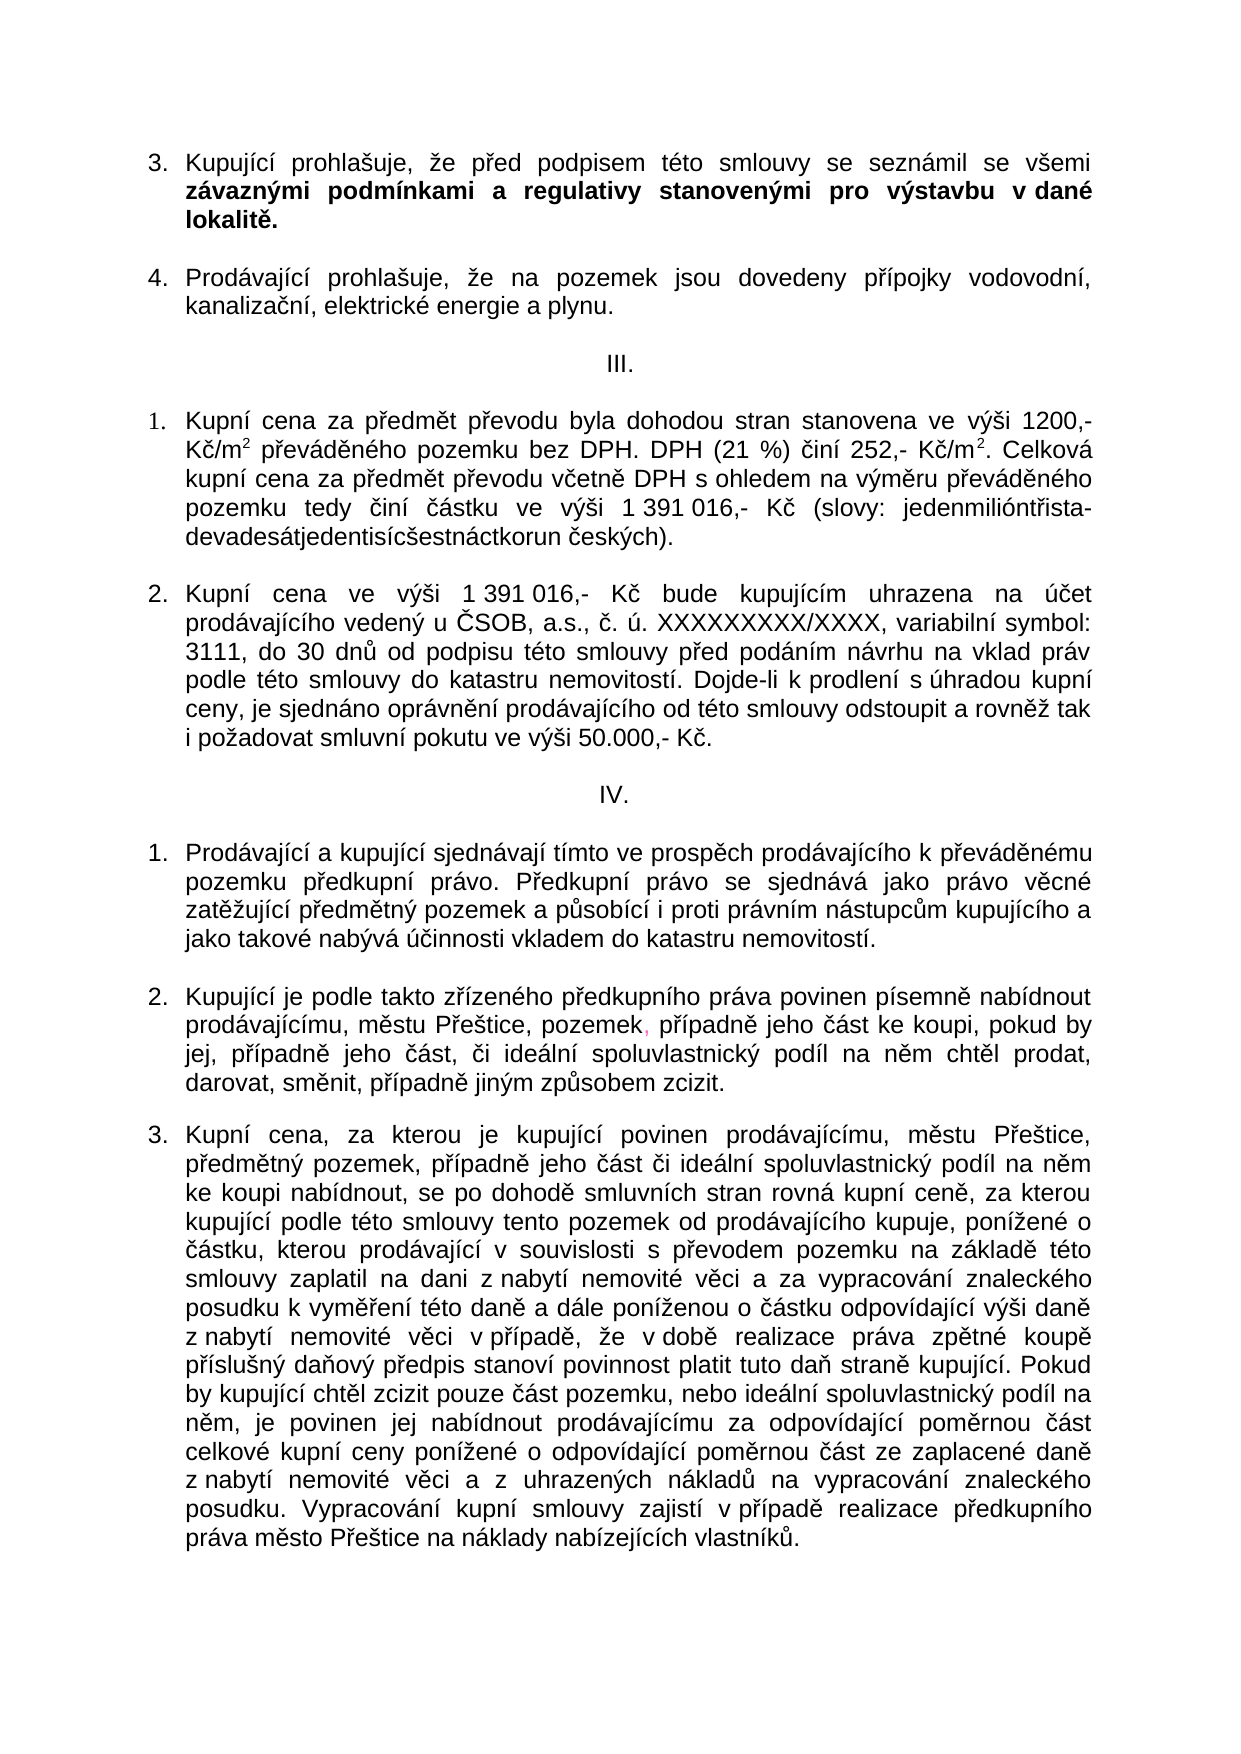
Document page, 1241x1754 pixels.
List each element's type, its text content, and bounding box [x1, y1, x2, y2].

list Kupující prohlašuje, že před podpisem této smlouvy se seznámil se všemi závaznými podmínkami a regulativy stanovenými pro výstavbu v dané lokalitě. [148, 148, 1093, 234]
list Kupní cena ve výši 1 391 016,- Kč bude kupujícím uhrazena na účet prodávajícího vedený u ČSOB, a.s., č. ú. XXXXXXXXX/XXXX, variabilní symbol: 3111, do 30 dnů od podpisu této smlouvy před podáním návrhu na vklad práv podle této smlouvy do katastru nemovitostí. Dojde-li k prodlení s úhradou kupní ceny, je sjednáno oprávnění prodávajícího od této smlouvy odstoupit a rovněž tak i požadovat smluvní pokutu ve výši 50.000,- Kč. [148, 579, 1093, 751]
list Prodávající prohlašuje, že na pozemek jsou dovedeny přípojky vodovodní, kanalizační, elektrické energie a plynu. [148, 263, 1093, 320]
list Prodávající a kupující sjednávají tímto ve prospěch prodávajícího k převáděnému pozemku předkupní právo. Předkupní právo se sjednává jako právo věcné zatěžující předmětný pozemek a působící i proti právním nástupcům kupujícího a jako takové nabývá účinnosti vkladem do katastru nemovitostí. [148, 838, 1093, 953]
text IV. [110, 780, 1093, 809]
text III. [148, 349, 1093, 378]
list Kupující je podle takto zřízeného předkupního práva povinen písemně nabídnout prodávajícímu, městu Přeštice, pozemek, případně jeho část ke koupi, pokud by jej, případně jeho část, či ideální spoluvlastnický podíl na něm chtěl prodat, darovat, směnit, případně jiným způsobem zcizit. [148, 981, 1093, 1096]
list Kupní cena, za kterou je kupující povinen prodávajícímu, městu Přeštice, předmětný pozemek, případně jeho část či ideální spoluvlastnický podíl na něm ke koupi nabídnout, se po dohodě smluvních stran rovná kupní ceně, za kterou kupující podle této smlouvy tento pozemek od prodávajícího kupuje, ponížené o částku, kterou prodávající v souvislosti s převodem pozemku na základě této smlouvy zaplatil na dani z nabytí nemovité věci a za vypracování znaleckého posudku k vyměření této daně a dále poníženou o částku odpovídající výši daně z nabytí nemovité věci v případě, že v době realizace práva zpětné koupě příslušný daňový předpis stanoví povinnost platit tuto daň straně kupující. Pokud by kupující chtěl zcizit pouze část pozemku, nebo ideální spoluvlastnický podíl na něm, je povinen jej nabídnout prodávajícímu za odpovídající poměrnou část celkové kupní ceny ponížené o odpovídající poměrnou část ze zaplacené daně z nabytí nemovité věci a z uhrazených nákladů na vypracování znaleckého posudku. Vypracování kupní smlouvy zajistí v případě realizace předkupního práva město Přeštice na náklady nabízejících vlastníků. [148, 1120, 1093, 1552]
list Kupní cena za předmět převodu byla dohodou stran stanovena ve výši 1200,- Kč/m2 převáděného pozemku bez DPH. DPH (21 %) činí 252,- Kč/m2. Celková kupní cena za předmět převodu včetně DPH s ohledem na výměru převáděného pozemku tedy činí částku ve výši 1 391 016,- Kč (slovy: jedenmilióntřista-devadesátjedentisícšestnáctkorun českých). [148, 406, 1093, 550]
